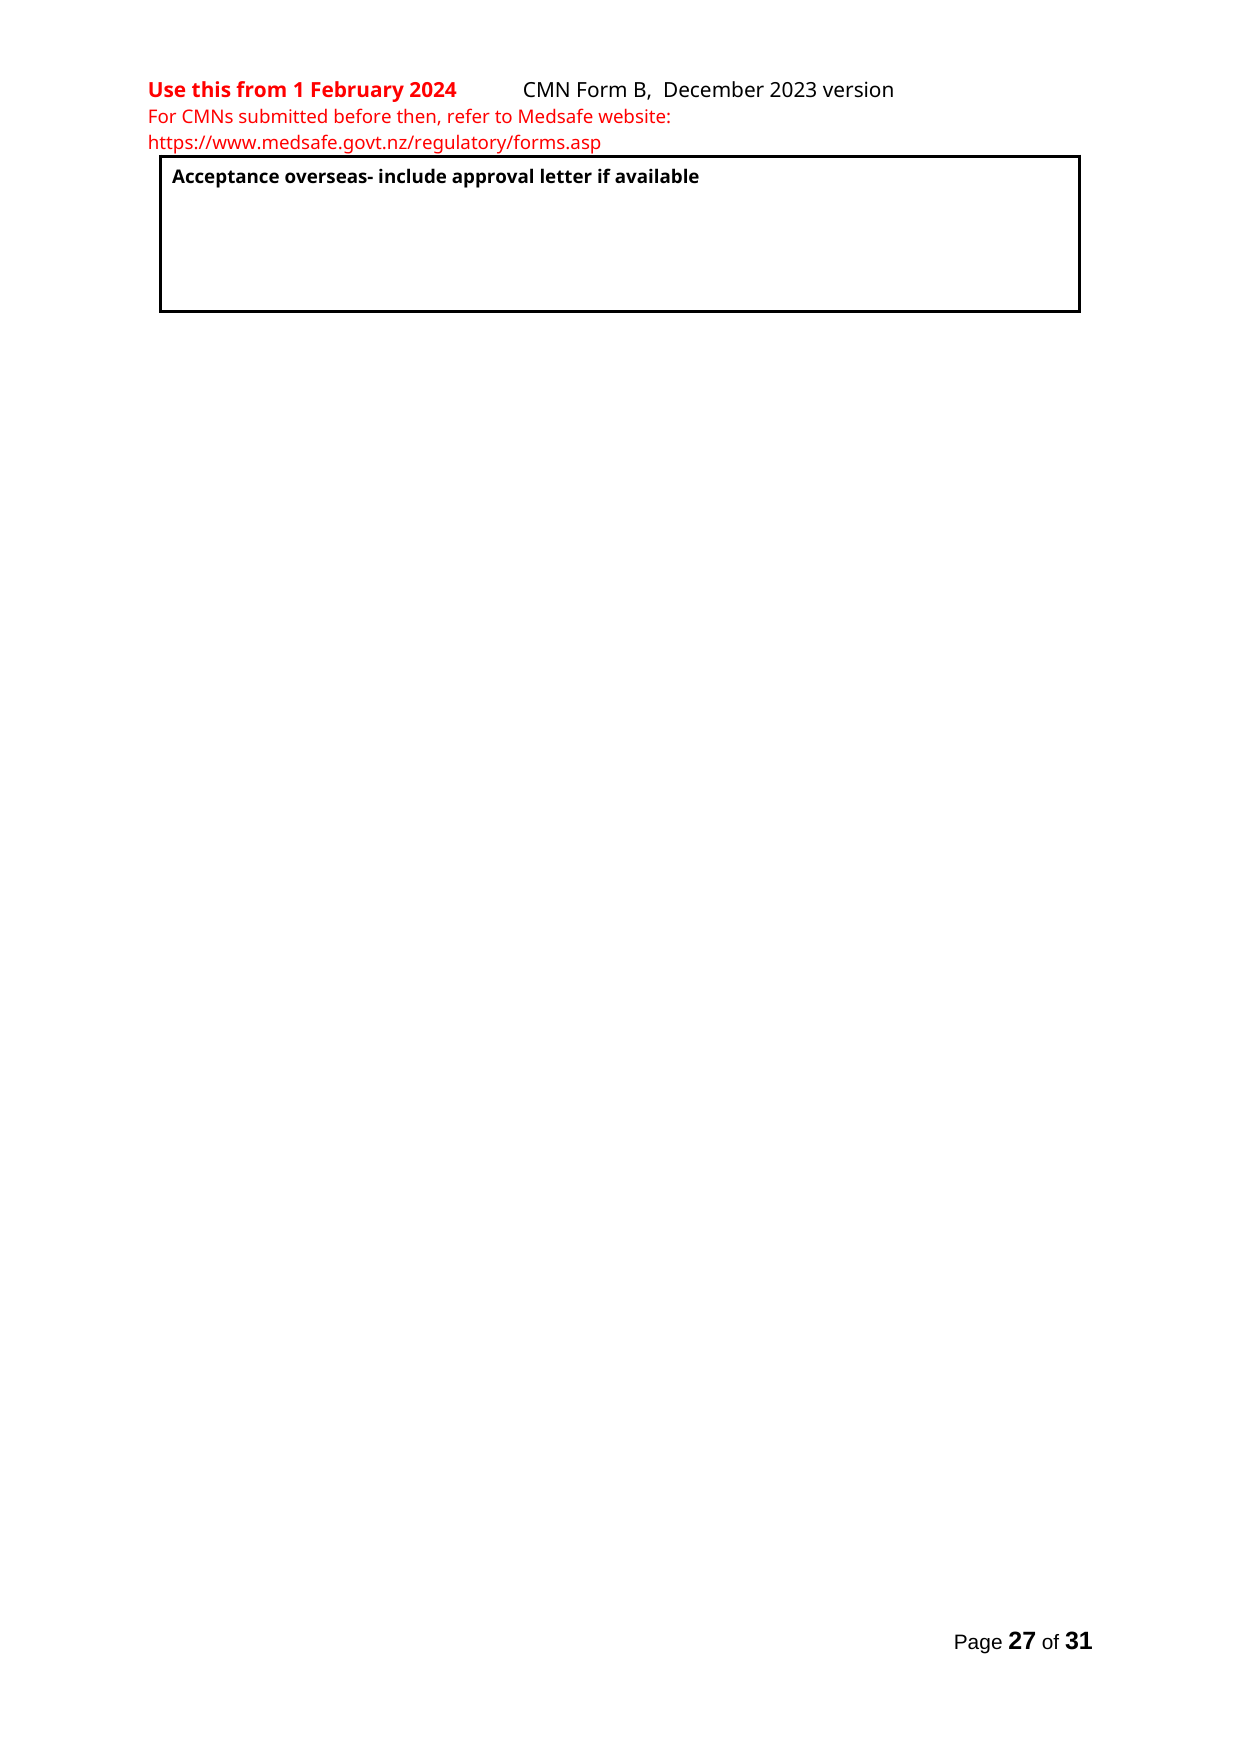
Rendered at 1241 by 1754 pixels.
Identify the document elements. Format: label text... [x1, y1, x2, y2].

table_cell Acceptance overseas- include approval letter if available [162, 158, 1078, 310]
